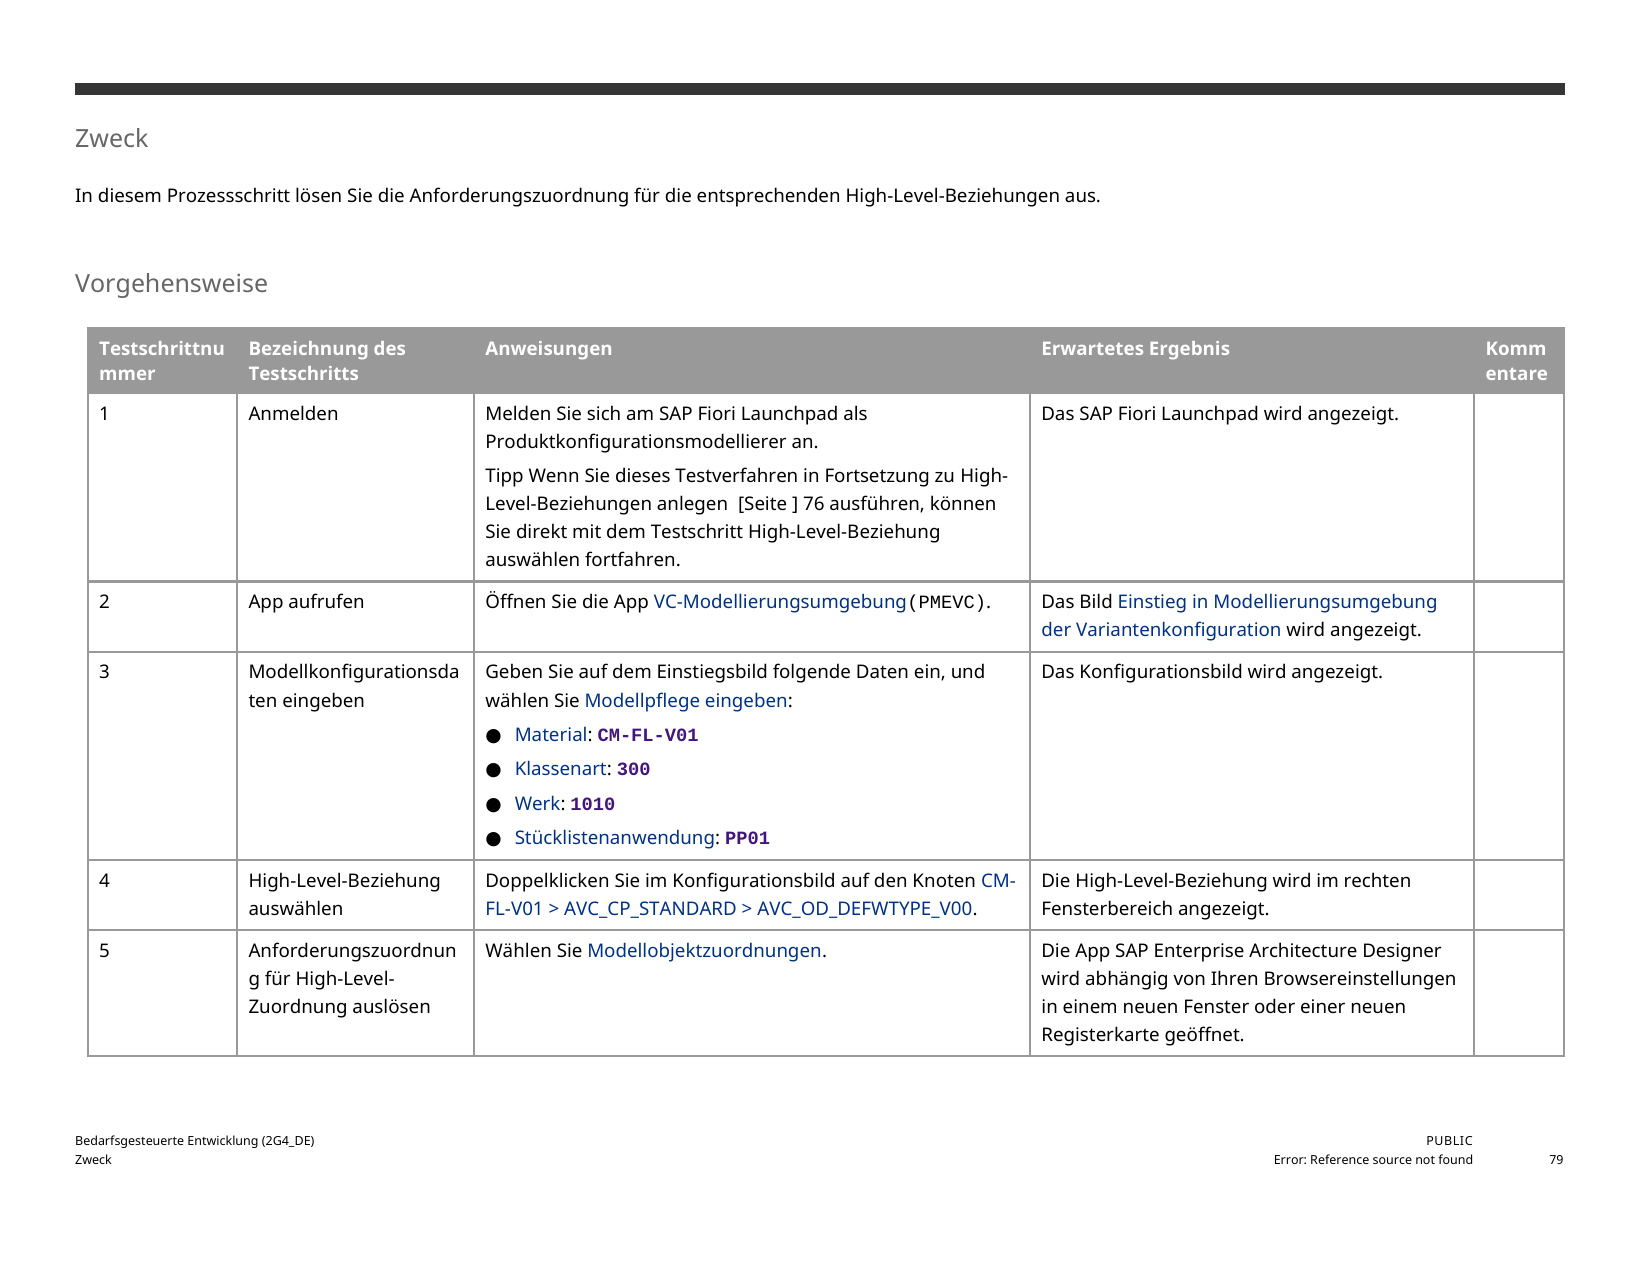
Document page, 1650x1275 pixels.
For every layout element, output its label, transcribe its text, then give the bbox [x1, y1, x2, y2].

table_cell 1 [89, 394, 236, 580]
table_cell [1475, 931, 1563, 1055]
text In diesem Prozessschritt lösen Sie die Anforderungszuordnung für die entsprechenden High-Level-Beziehungen aus. [75, 182, 1565, 208]
table_header Bezeichnung des Testschritts [238, 329, 473, 392]
table_cell Modellkonfigurationsdaten eingeben [238, 653, 473, 859]
table_cell Das Konfigurationsbild wird angezeigt. [1031, 653, 1473, 859]
table_cell 3 [89, 653, 236, 859]
table_cell Wählen Sie Modellobjektzuordnungen. [475, 931, 1029, 1055]
table_cell [1475, 861, 1563, 929]
title Vorgehensweise [75, 269, 1565, 298]
table_cell Melden Sie sich am SAP Fiori Launchpad als Produktkonfigurationsmodellierer an. Tipp Wenn Sie dieses Testverfahren in Fortsetzung zu High-Level-Beziehungen anlegen [Seite ] 71 ausführen, können Sie direkt mit dem Testschritt High-Level-Beziehung auswählen fortfahren. [475, 394, 1029, 580]
table_cell 2 [89, 583, 236, 651]
table_header Kommentare [1475, 329, 1563, 392]
table_cell Doppelklicken Sie im Konfigurationsbild auf den Knoten CM-FL-V01 > AVC_CP_STANDARD > AVC_OD_DEFWTYPE_V00. [475, 861, 1029, 929]
table_cell Öffnen Sie die App VC-Modellierungsumgebung(PMEVC). [475, 583, 1029, 651]
table_header Testschrittnummer [89, 329, 236, 392]
title Zweck [75, 124, 1565, 153]
table_cell High-Level-Beziehung auswählen [238, 861, 473, 929]
table_cell Geben Sie auf dem Einstiegsbild folgende Daten ein, und wählen Sie Modellpflege eingeben: Material: CM-FL-V01 Klassenart: 300 Werk: 1010 Stücklistenanwendung: PP01 [475, 653, 1029, 859]
table_cell [1475, 394, 1563, 580]
table_cell 5 [89, 931, 236, 1055]
table_header Anweisungen [475, 329, 1029, 392]
table_cell Die App SAP Enterprise Architecture Designer wird abhängig von Ihren Browsereinstellungen in einem neuen Fenster oder einer neuen Registerkarte geöffnet. [1031, 931, 1473, 1055]
table_cell Die High-Level-Beziehung wird im rechten Fensterbereich angezeigt. [1031, 861, 1473, 929]
table_cell Das SAP Fiori Launchpad wird angezeigt. [1031, 394, 1473, 580]
table_cell [1475, 653, 1563, 859]
table_header Erwartetes Ergebnis [1031, 329, 1473, 392]
table_cell App aufrufen [238, 583, 473, 651]
table_cell 4 [89, 861, 236, 929]
table_cell Anforderungszuordnung für High-Level-Zuordnung auslösen [238, 931, 473, 1055]
table_cell Das Bild Einstieg in Modellierungsumgebung der Variantenkonfiguration wird angezeigt. [1031, 583, 1473, 651]
table_cell [1475, 583, 1563, 651]
table_cell Anmelden [238, 394, 473, 580]
